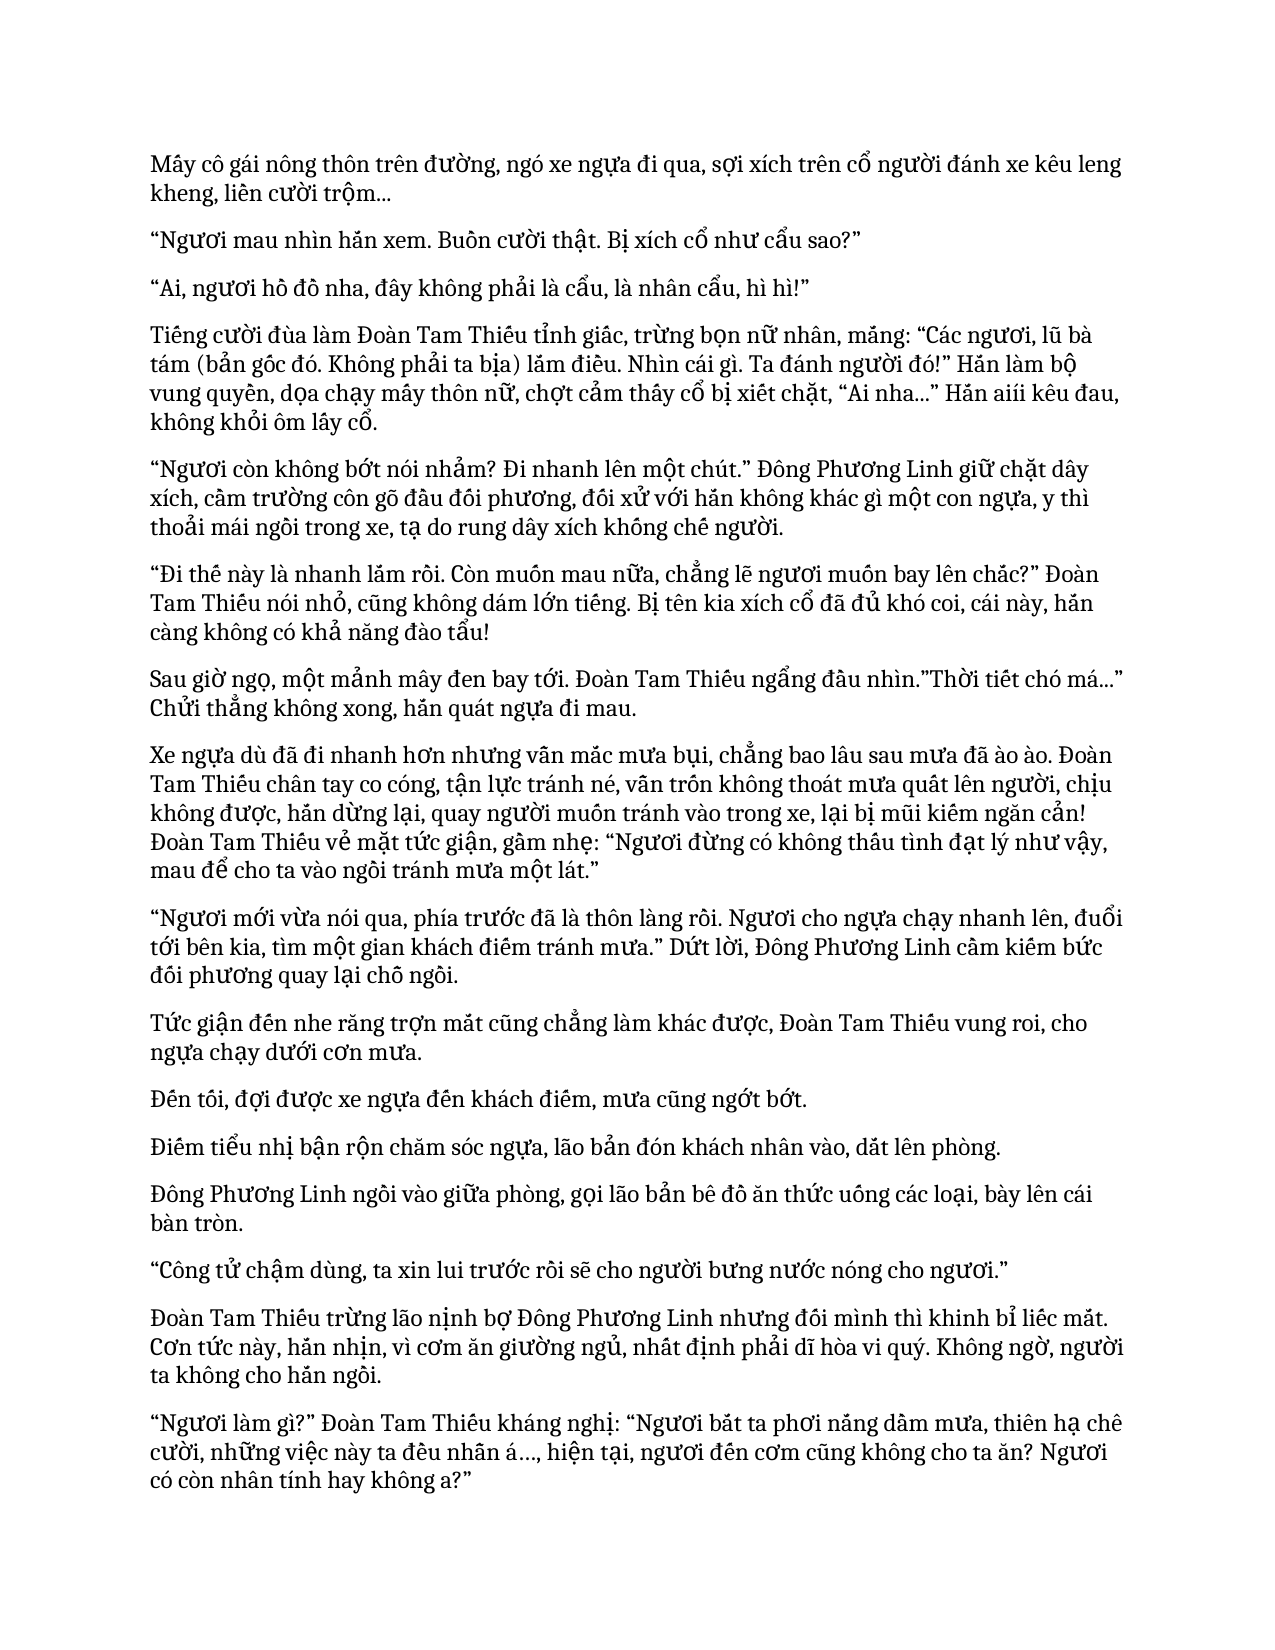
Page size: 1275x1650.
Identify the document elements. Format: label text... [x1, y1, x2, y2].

text Mấy cô gái nông thôn trên đường, ngó xe ngựa đi qua, sợi xích trên cổ người đánh xe kêu leng kheng, liền cười trộm... [150, 150, 1125, 207]
text “Ngươi còn không bớt nói nhảm? Đi nhanh lên một chút.” Đông Phương Linh giữ chặt dây xích, cầm trường côn gõ đầu đối phương, đối xử với hắn không khác gì một con ngựa, y thì thoải mái ngồi trong xe, tạ do rung dây xích khống chế người. [150, 455, 1125, 541]
text Sau giờ ngọ, một mảnh mây đen bay tới. Đoàn Tam Thiếu ngẩng đầu nhìn.”Thời tiết chó má...” Chửi thẳng không xong, hắn quát ngựa đi mau. [150, 665, 1125, 722]
text Đến tối, đợi được xe ngựa đến khách điếm, mưa cũng ngớt bớt. [150, 1085, 1125, 1114]
text “Ngươi làm gì?” Đoàn Tam Thiếu kháng nghị: “Ngươi bắt ta phơi nắng dầm mưa, thiên hạ chê cười, những việc này ta đều nhẫn á…, hiện tại, ngươi đến cơm cũng không cho ta ăn? Ngươi có còn nhân tính hay không a?” [150, 1409, 1125, 1495]
text “Công tử chậm dùng, ta xin lui trước rồi sẽ cho người bưng nước nóng cho ngươi.” [150, 1256, 1125, 1285]
text Tiếng cười đùa làm Đoàn Tam Thiếu tỉnh giấc, trừng bọn nữ nhân, mắng: “Các ngươi, lũ bà tám (bản gốc đó. Không phải ta bịa) lắm điều. Nhìn cái gì. Ta đánh người đó!” Hắn làm bộ vung quyền, dọa chạy mấy thôn nữ, chợt cảm thấy cổ bị xiết chặt, “Ai nha...” Hắn aiíi kêu đau, không khỏi ôm lấy cổ. [150, 321, 1125, 436]
text Xe ngựa dù đã đi nhanh hơn nhưng vẫn mắc mưa bụi, chẳng bao lâu sau mưa đã ào ào. Đoàn Tam Thiếu chân tay co cóng, tận lực tránh né, vẫn trốn không thoát mưa quất lên người, chịu không được, hắn dừng lại, quay người muốn tránh vào trong xe, lại bị mũi kiếm ngăn cản! Đoàn Tam Thiếu vẻ mặt tức giận, gầm nhẹ: “Ngươi đừng có không thấu tình đạt lý như vậy, mau để cho ta vào ngồi tránh mưa một lát.” [150, 741, 1125, 885]
text Tức giận đến nhe răng trợn mắt cũng chẳng làm khác được, Đoàn Tam Thiếu vung roi, cho ngựa chạy dưới cơn mưa. [150, 1009, 1125, 1066]
text “Ngươi mau nhìn hắn xem. Buồn cười thật. Bị xích cổ như cẩu sao?” [150, 226, 1125, 255]
text Đoàn Tam Thiếu trừng lão nịnh bợ Đông Phương Linh nhưng đối mình thì khinh bỉ liếc mắt. Cơn tức này, hắn nhịn, vì cơm ăn giường ngủ, nhất định phải dĩ hòa vi quý. Không ngờ, người ta không cho hắn ngồi. [150, 1304, 1125, 1390]
text “Ai, ngươi hồ đồ nha, đây không phải là cẩu, là nhân cẩu, hì hì!” [150, 274, 1125, 302]
text “Đi thế này là nhanh lắm rồi. Còn muốn mau nữa, chẳng lẽ ngươi muốn bay lên chắc?” Đoàn Tam Thiếu nói nhỏ, cũng không dám lớn tiếng. Bị tên kia xích cổ đã đủ khó coi, cái này, hắn càng không có khả năng đào tẩu! [150, 560, 1125, 646]
text Điếm tiểu nhị bận rộn chăm sóc ngựa, lão bản đón khách nhân vào, dắt lên phòng. [150, 1132, 1125, 1161]
text Đông Phương Linh ngồi vào giữa phòng, gọi lão bản bê đồ ăn thức uống các loại, bày lên cái bàn tròn. [150, 1180, 1125, 1237]
text “Ngươi mới vừa nói qua, phía trước đã là thôn làng rồi. Ngươi cho ngựa chạy nhanh lên, đuổi tới bên kia, tìm một gian khách điếm tránh mưa.” Dứt lời, Đông Phương Linh cầm kiếm bức đối phương quay lại chỗ ngồi. [150, 904, 1125, 990]
